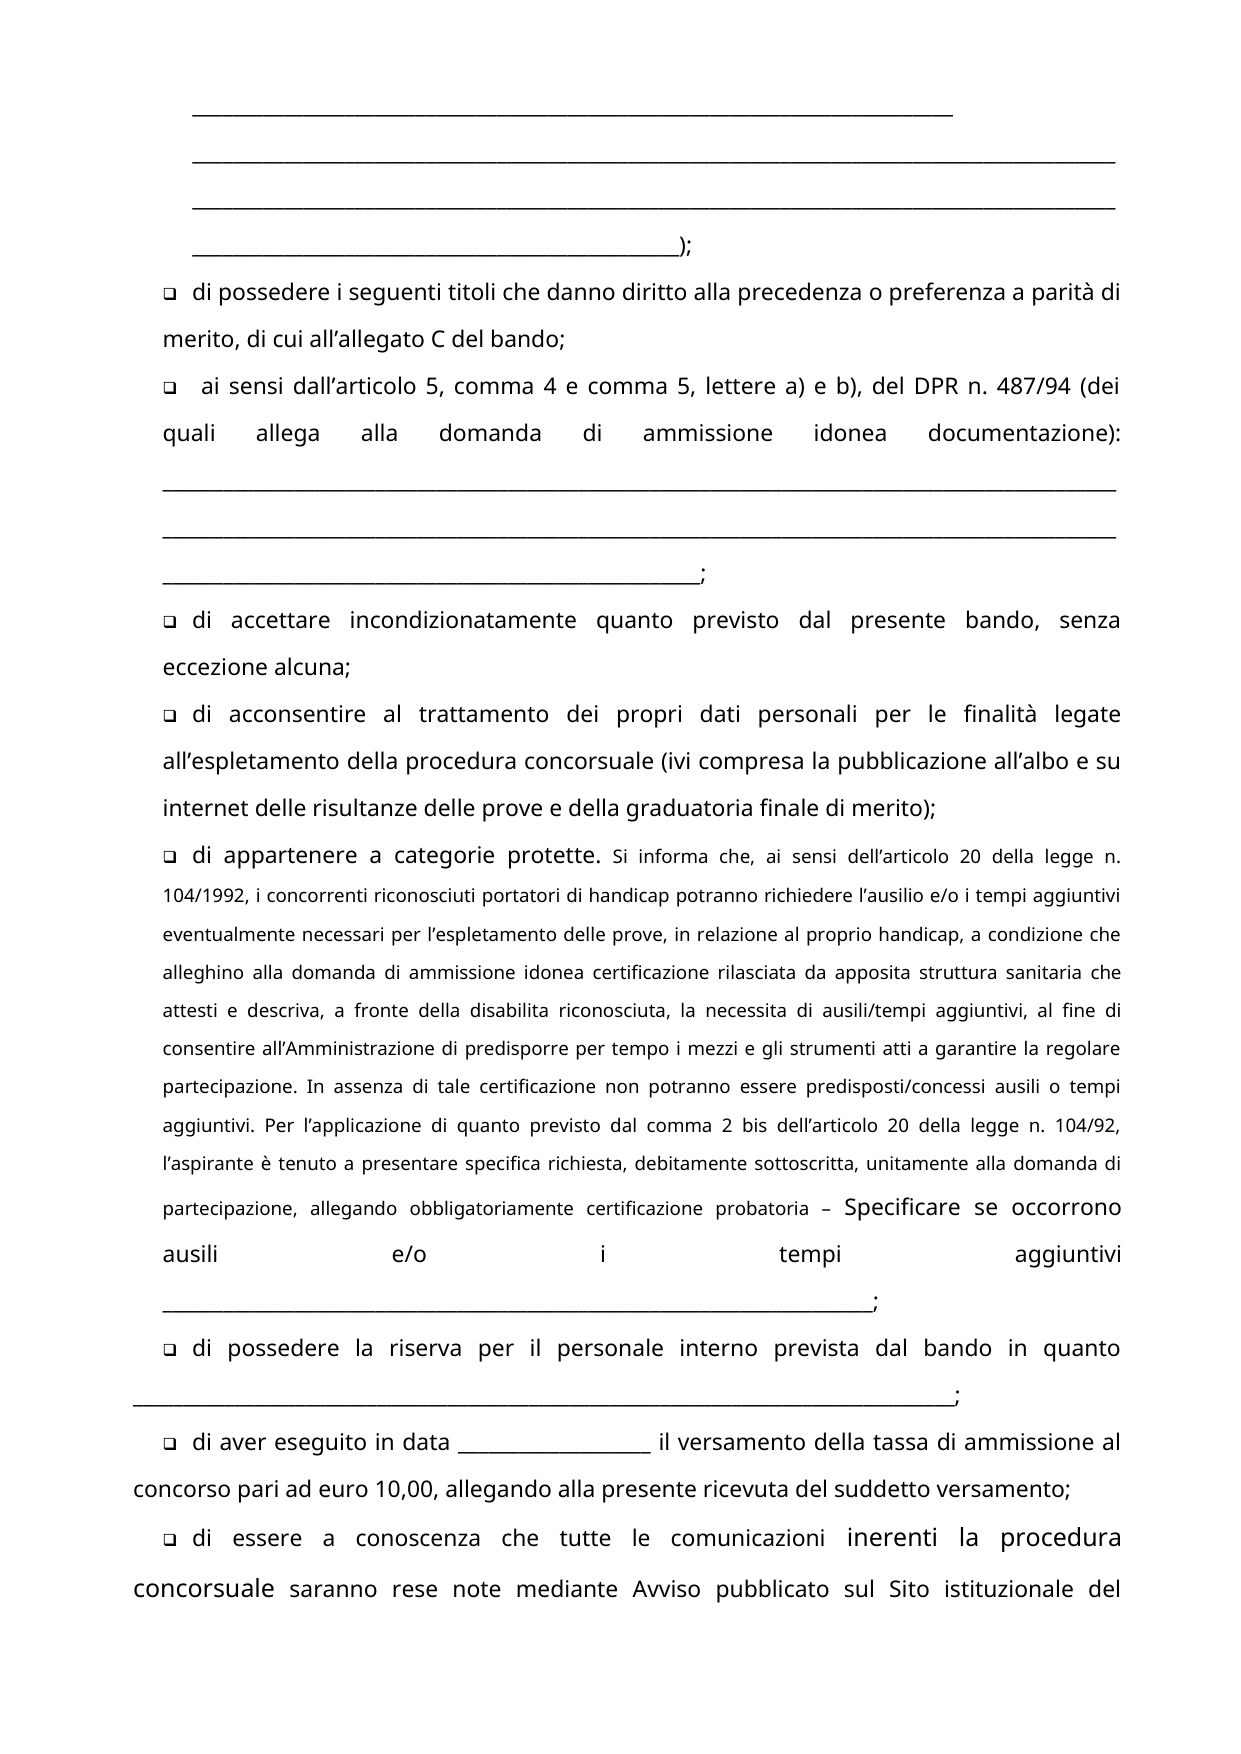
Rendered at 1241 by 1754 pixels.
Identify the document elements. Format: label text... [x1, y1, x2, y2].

list di aver eseguito in data ___________________ il versamento della tassa di ammissione al concorso pari ad euro 10,00, allegando alla presente ricevuta del suddetto versamento; [133, 1426, 1122, 1504]
list di possedere i seguenti titoli che danno diritto alla precedenza o preferenza a parità di merito, di cui all’allegato C del bando; [162, 276, 1122, 354]
list di possedere la riserva per il personale interno prevista dal bando in quanto _________________________________________________________________________________; [133, 1332, 1122, 1410]
list ai sensi dall’articolo 5, comma 4 e comma 5, lettere a) e b), del DPR n. 487/94 (dei quali allega alla domanda di ammissione idonea documentazione): _________________________________________________________________________________________________________________________________________________________________________________________________________________________________________________; [162, 370, 1122, 589]
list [192, 89, 1122, 261]
list di appartenere a categorie protette. Si informa che, ai sensi dell’articolo 20 della legge n. 104/1992, i concorrenti riconosciuti portatori di handicap potranno richiedere l’ausilio e/o i tempi aggiuntivi eventualmente necessari per l’espletamento delle prove, in relazione al proprio handicap, a condizione che alleghino alla domanda di ammissione idonea certificazione rilasciata da apposita struttura sanitaria che attesti e descriva, a fronte della disabilita riconosciuta, la necessita di ausili/tempi aggiuntivi, al fine di consentire all’Amministrazione di predisporre per tempo i mezzi e gli strumenti atti a garantire la regolare partecipazione. In assenza di tale certificazione non potranno essere predisposti/concessi ausili o tempi aggiuntivi. Per l’applicazione di quanto previsto dal comma 2 bis dell’articolo 20 della legge n. 104/92, l’aspirante è tenuto a presentare specifica richiesta, debitamente sottoscritta, unitamente alla domanda di partecipazione, allegando obbligatoriamente certificazione probatoria – Specificare se occorrono ausili e/o i tempi aggiuntivi ______________________________________________________________________; [162, 839, 1122, 1316]
list di acconsentire al trattamento dei propri dati personali per le finalità legate all’espletamento della procedura concorsuale (ivi compresa la pubblicazione all’albo e su internet delle risultanze delle prove e della graduatoria finale di merito); [162, 698, 1122, 823]
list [133, 1519, 1122, 1604]
list di accettare incondizionatamente quanto previsto dal presente bando, senza eccezione alcuna; [162, 604, 1122, 682]
